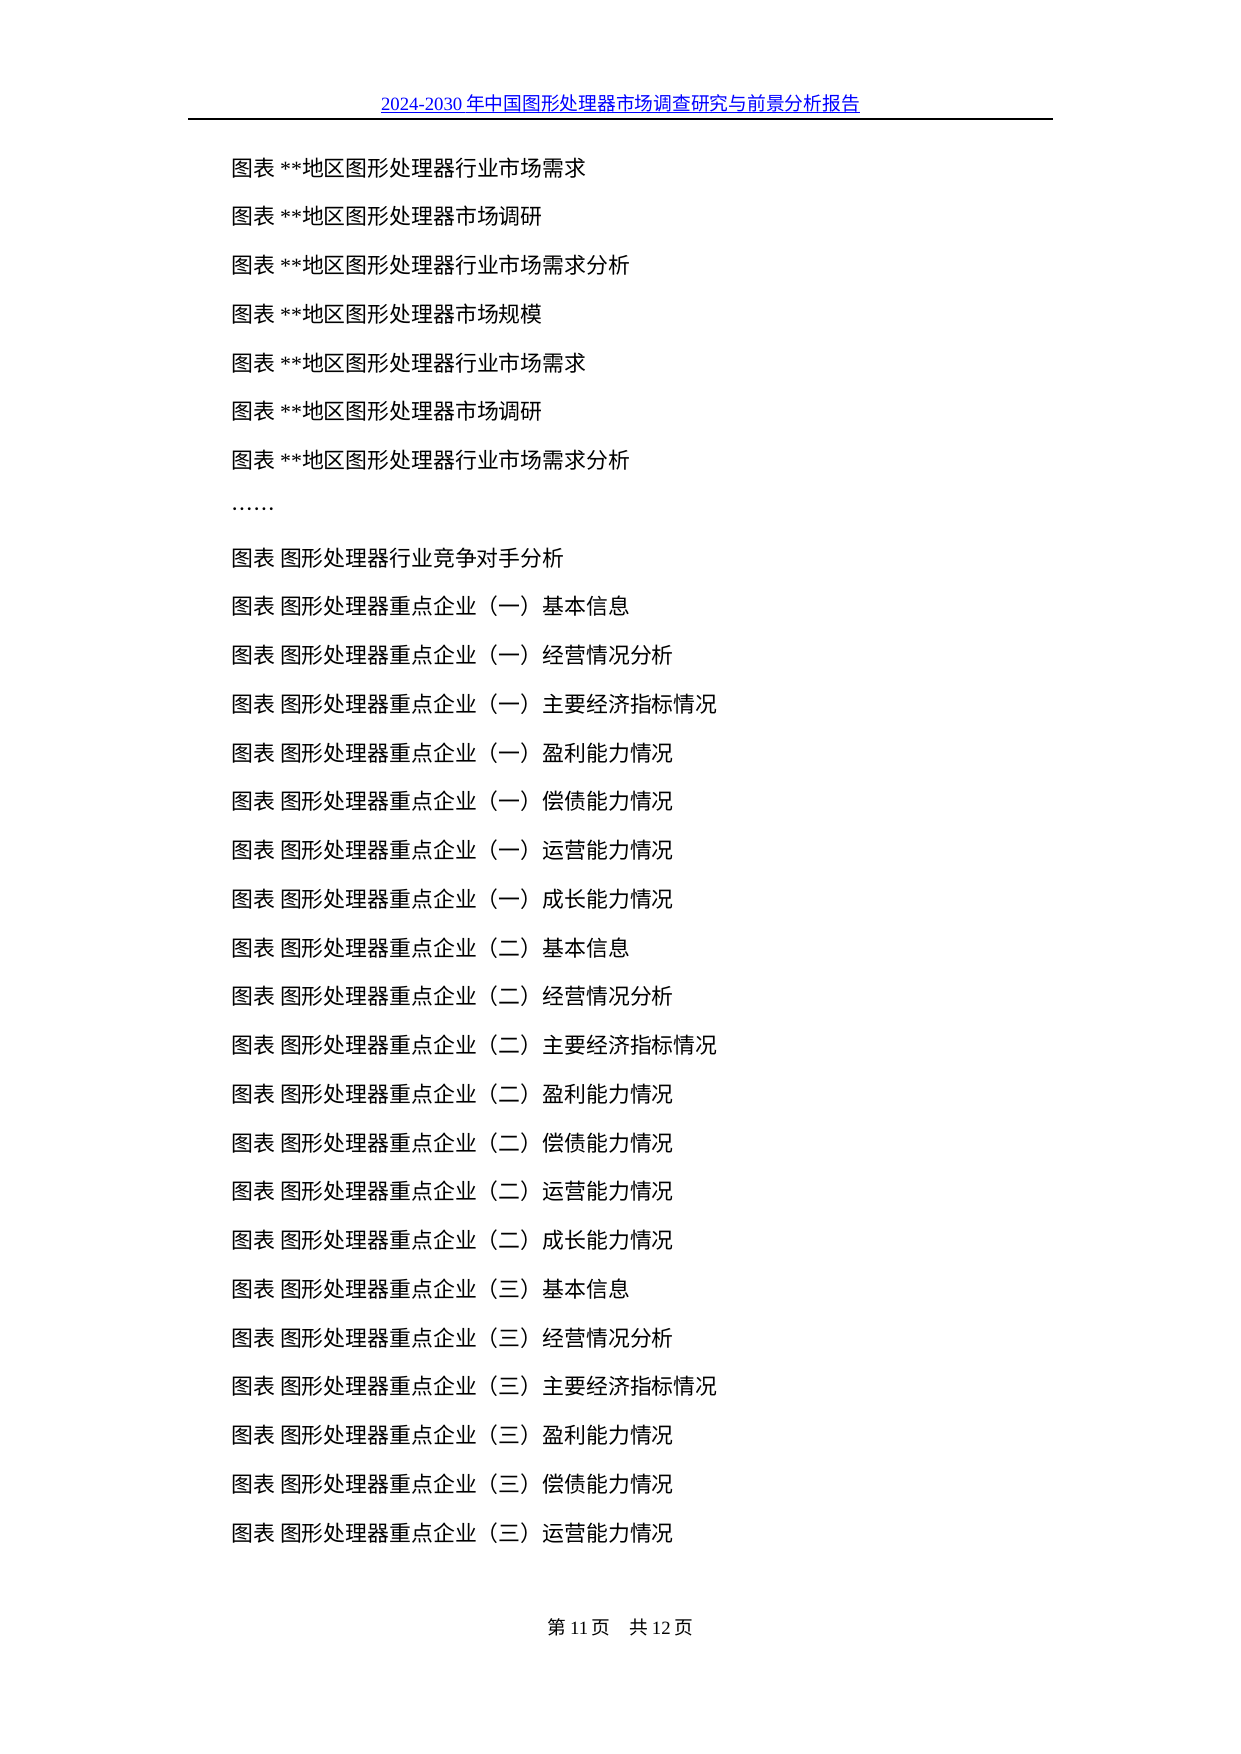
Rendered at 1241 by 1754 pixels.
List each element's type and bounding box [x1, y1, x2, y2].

text [187, 150, 1053, 1548]
